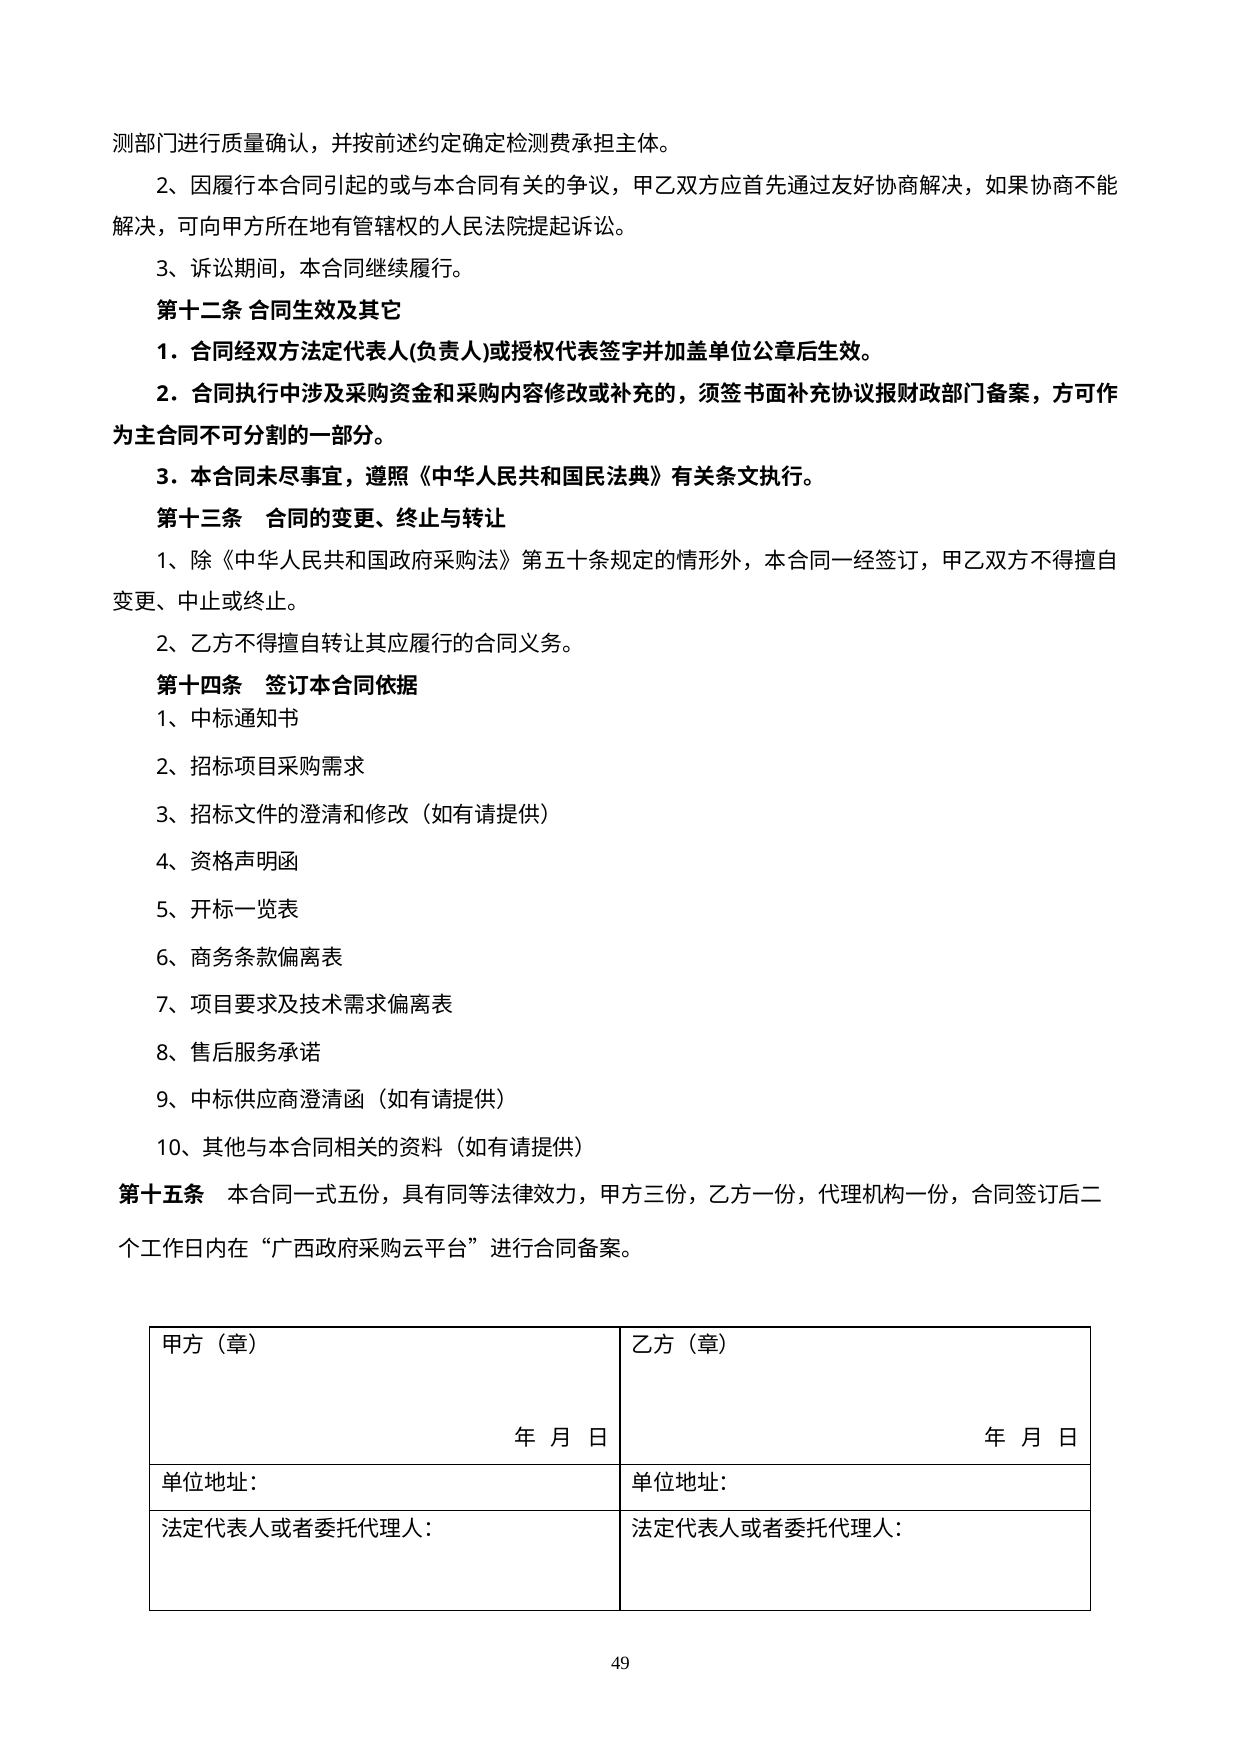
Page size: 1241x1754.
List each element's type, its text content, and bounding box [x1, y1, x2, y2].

text 2．合同执行中涉及采购资金和采购内容修改或补充的，须签书面补充协议报财政部门备案，方可作为主合同不可分割的一部分。 [112, 368, 1122, 451]
text 第十三条 合同的变更、终止与转让 [112, 493, 1122, 535]
text 3．本合同未尽事宜，遵照《中华人民共和国民法典》有关条文执行。 [112, 451, 1122, 493]
text 1、中标通知书 [112, 701, 1122, 733]
table_cell 单位地址： [150, 1465, 619, 1510]
text 9、中标供应商澄清函（如有请提供） [112, 1082, 1122, 1114]
table_cell 法定代表人或者委托代理人： [621, 1511, 1090, 1610]
text 8、售后服务承诺 [112, 1035, 1122, 1066]
text 4、资格声明函 [112, 844, 1122, 876]
text 1．合同经双方法定代表人(负责人)或授权代表签字并加盖单位公章后生效。 [112, 326, 1122, 368]
table_cell 单位地址： [621, 1465, 1090, 1510]
text 3、诉讼期间，本合同继续履行。 [112, 243, 1122, 285]
table_header 乙方（章） 年 月 日 [621, 1328, 1090, 1464]
text 10、其他与本合同相关的资料（如有请提供） [112, 1130, 1122, 1162]
text 2、因履行本合同引起的或与本合同有关的争议，甲乙双方应首先通过友好协商解决，如果协商不能解决，可向甲方所在地有管辖权的人民法院提起诉讼。 [112, 160, 1122, 243]
text 3、招标文件的澄清和修改（如有请提供） [112, 797, 1122, 828]
table_header 甲方（章） 年 月 日 [150, 1328, 619, 1464]
text 2、招标项目采购需求 [112, 749, 1122, 781]
text 第十五条 本合同一式五份，具有同等法律效力，甲方三份，乙方一份，代理机构一份，合同签订后二个工作日内在“广西政府采购云平台”进行合同备案。 [118, 1177, 1122, 1263]
text 7、项目要求及技术需求偏离表 [112, 987, 1122, 1019]
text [112, 118, 1122, 160]
text 2、乙方不得擅自转让其应履行的合同义务。 [112, 618, 1122, 660]
text 6、商务条款偏离表 [112, 939, 1122, 971]
text 第十二条 合同生效及其它 [112, 285, 1122, 326]
text 5、开标一览表 [112, 892, 1122, 924]
text 1、除《中华人民共和国政府采购法》第五十条规定的情形外，本合同一经签订，甲乙双方不得擅自变更、中止或终止。 [112, 535, 1122, 618]
table_cell 法定代表人或者委托代理人： [150, 1511, 619, 1610]
text 第十四条 签订本合同依据 [112, 660, 1122, 701]
